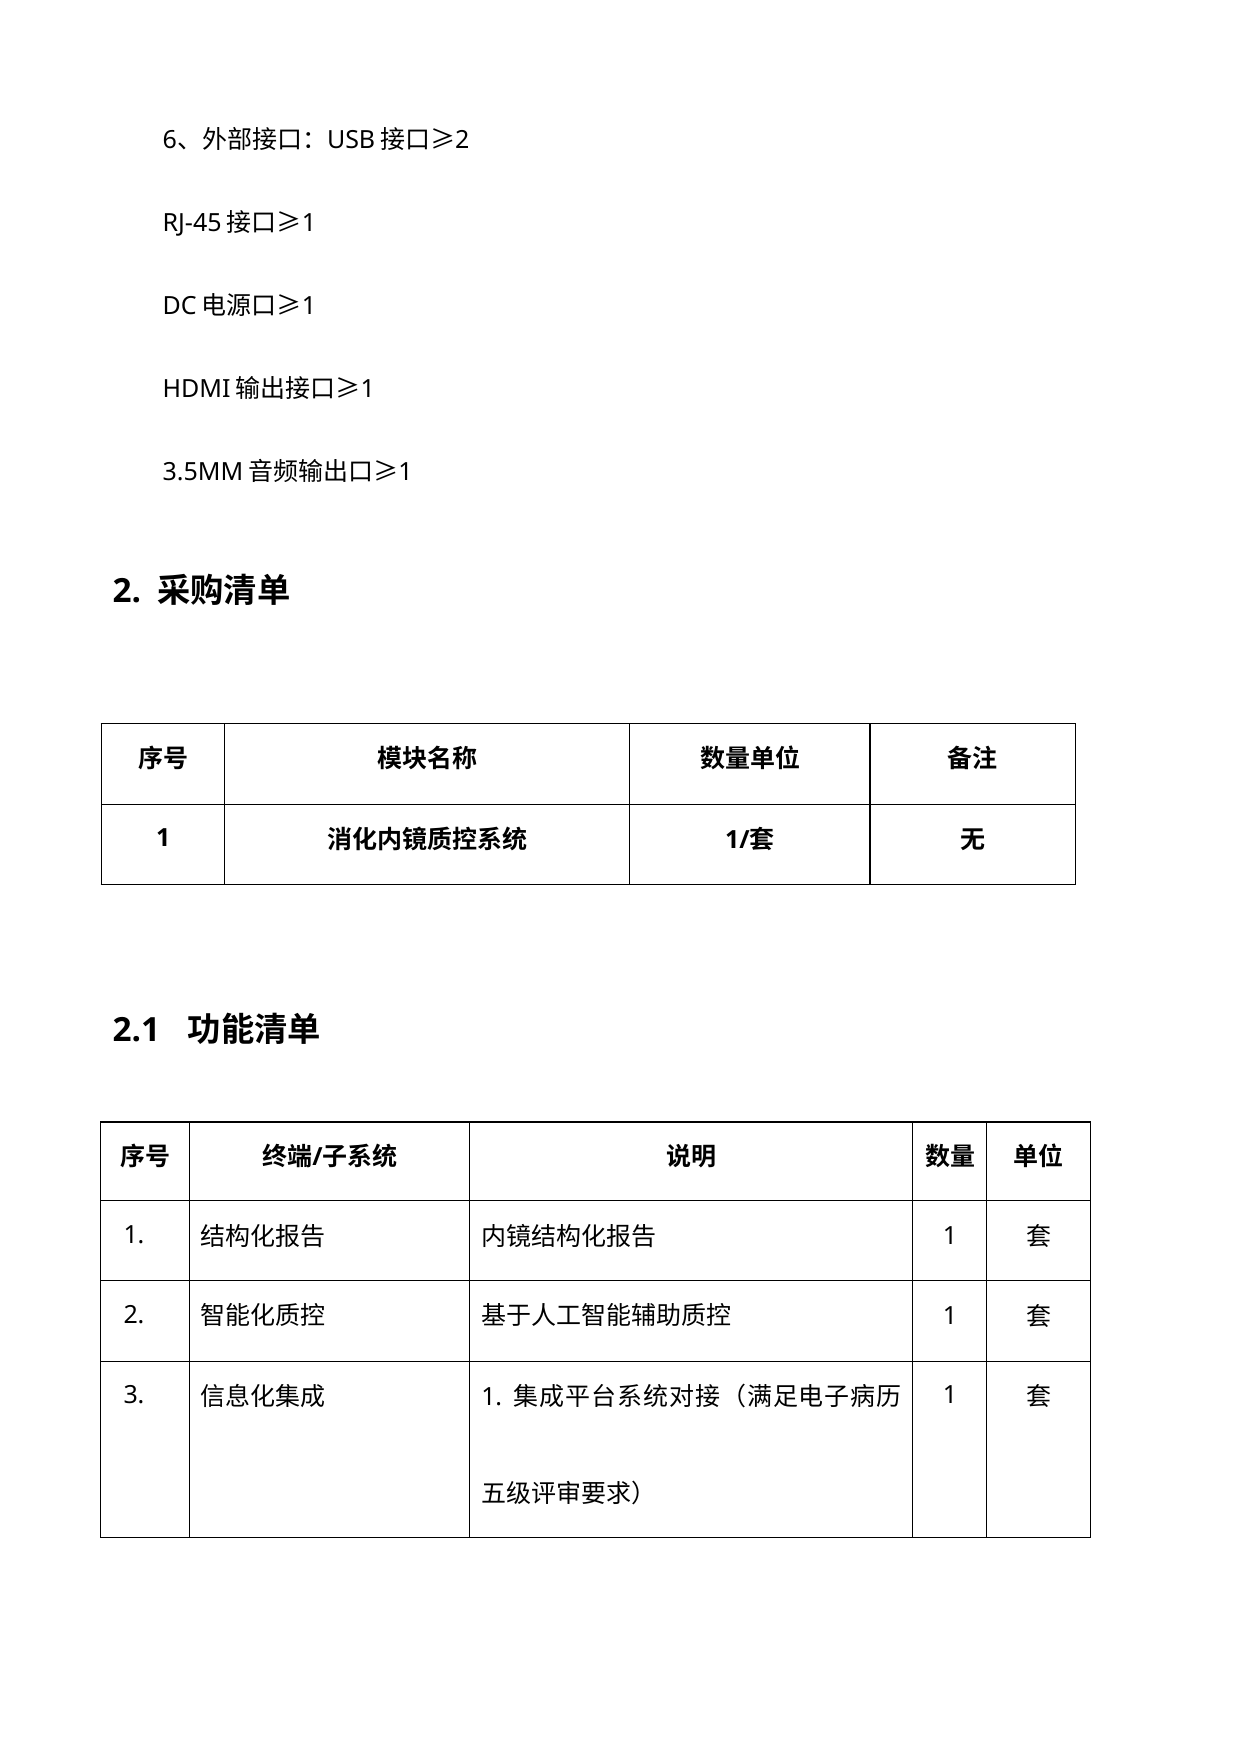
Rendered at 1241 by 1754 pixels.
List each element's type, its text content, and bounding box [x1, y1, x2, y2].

table_cell [101, 1362, 189, 1537]
table_header 备注 [871, 724, 1075, 804]
table_cell 结构化报告 [190, 1201, 469, 1280]
text RJ-45接口≥1 [112, 188, 1128, 253]
text 3.5MM音频输出口≥1 [112, 437, 1128, 502]
table_header 模块名称 [225, 724, 629, 804]
table_cell 套 [987, 1362, 1090, 1537]
table_header 说明 [470, 1123, 912, 1200]
table_header 数量 [913, 1123, 986, 1200]
table_cell 消化内镜质控系统 [225, 805, 629, 884]
subtitle 采购清单 [112, 556, 1128, 621]
table_cell 1 [913, 1281, 986, 1361]
table_cell 无 [871, 805, 1075, 884]
table_header 数量单位 [630, 724, 869, 804]
text DC电源口≥1 [112, 271, 1128, 336]
subtitle 功能清单 [112, 994, 1128, 1059]
table_cell 基于人工智能辅助质控 [470, 1281, 912, 1361]
table_cell 1 [913, 1201, 986, 1280]
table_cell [470, 1362, 912, 1537]
text 6、外部接口：USB接口≥2 [112, 105, 1128, 170]
table_cell 套 [987, 1281, 1090, 1361]
table_cell 智能化质控 [190, 1281, 469, 1361]
text HDMI输出接口≥1 [112, 354, 1128, 419]
table_header 单位 [987, 1123, 1090, 1200]
table_cell 1 [913, 1362, 986, 1537]
table_cell 1 [102, 805, 224, 884]
table_header 终端/子系统 [190, 1123, 469, 1200]
table_cell 信息化集成 [190, 1362, 469, 1537]
table_cell 套 [987, 1201, 1090, 1280]
table_cell [101, 1201, 189, 1280]
table_cell 1/套 [630, 805, 869, 884]
table_header 序号 [102, 724, 224, 804]
table_header 序号 [101, 1123, 189, 1200]
table_cell [101, 1281, 189, 1361]
table_cell 内镜结构化报告 [470, 1201, 912, 1280]
